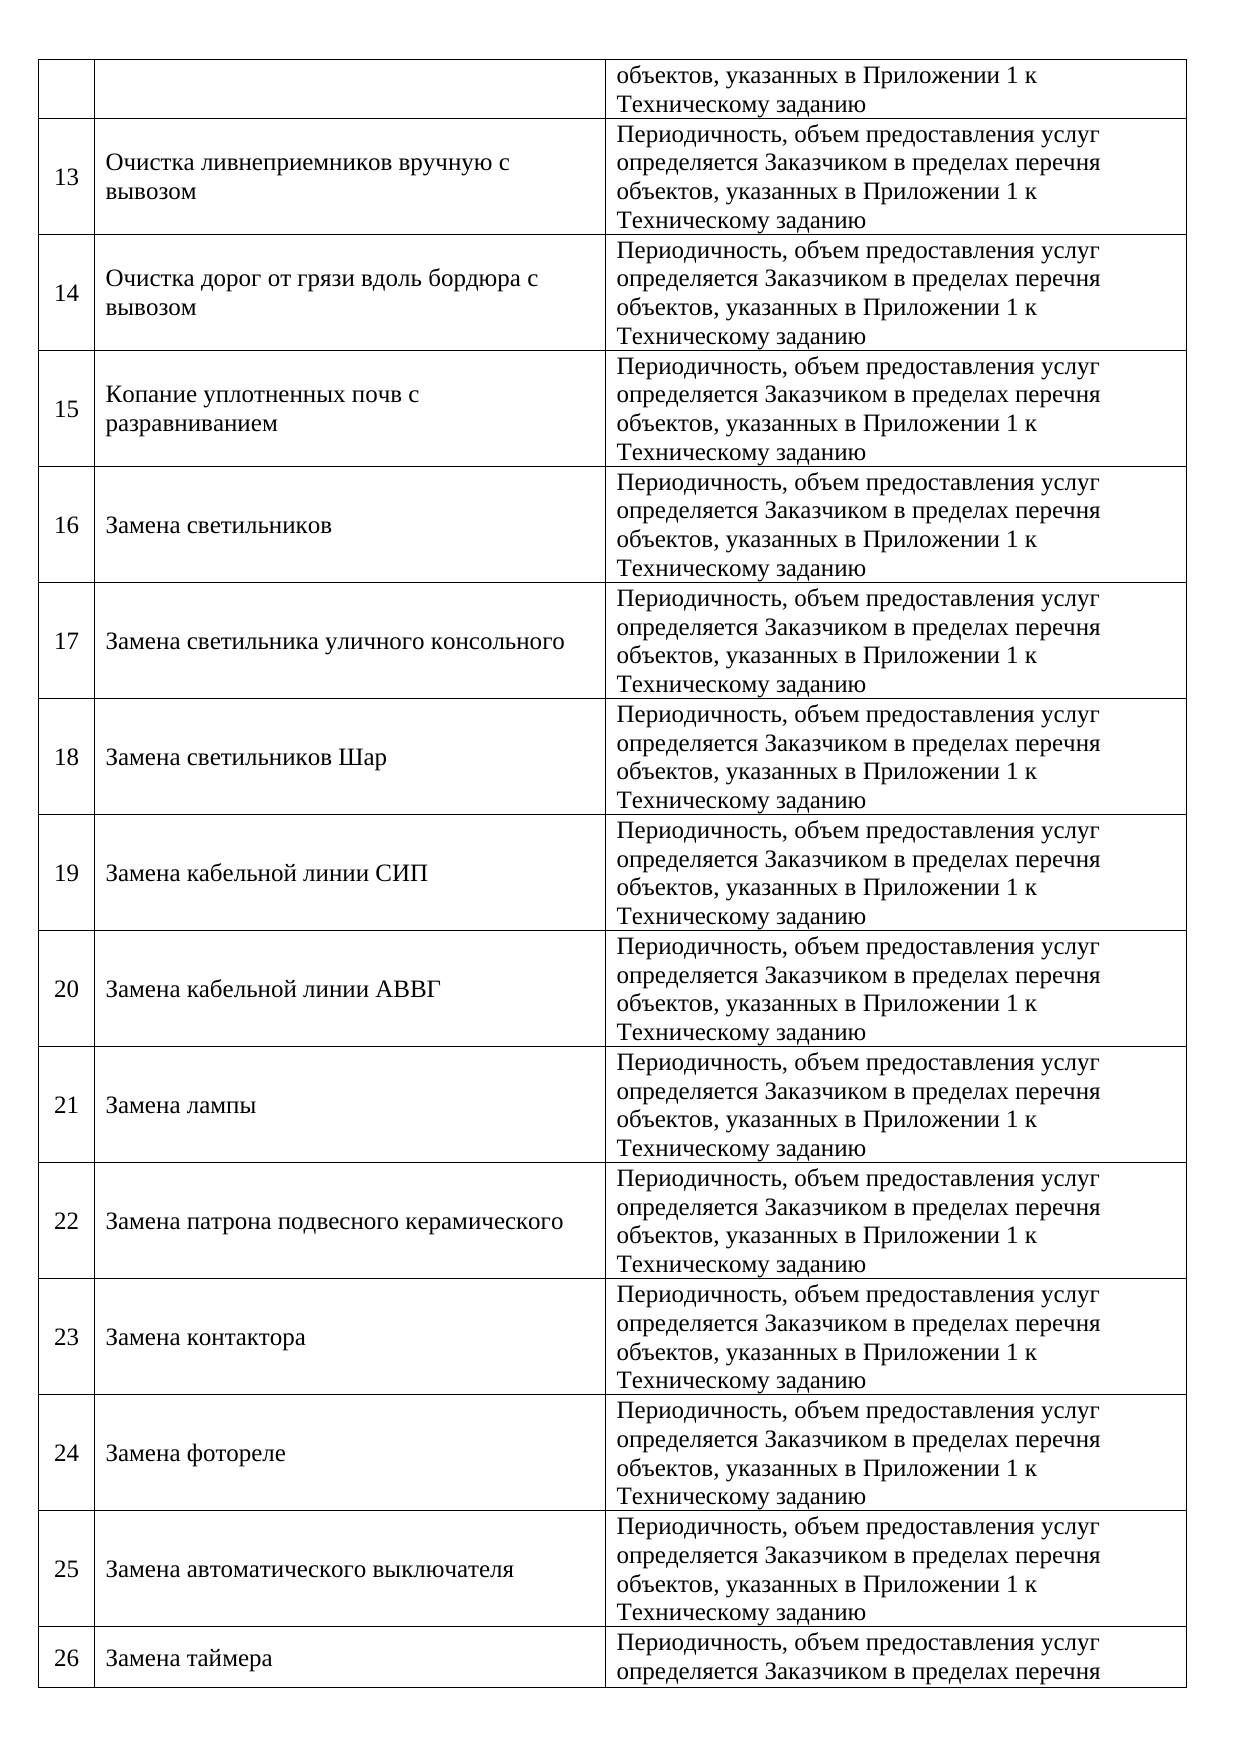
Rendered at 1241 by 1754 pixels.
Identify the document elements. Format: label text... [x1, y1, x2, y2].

table_cell Периодичность, объем предоставления услуг определяется Заказчиком в пределах перечня объектов, указанных в Приложении 1 к Техническому заданию [606, 351, 1186, 466]
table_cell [606, 1511, 1186, 1626]
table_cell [95, 60, 605, 118]
table_cell Очистка дорог от грязи вдоль бордюра с вывозом [95, 235, 605, 350]
table_cell 15 [39, 351, 94, 466]
table_cell Копание уплотненных почв с разравниванием [95, 351, 605, 466]
table_cell Замена кабельной линии СИП [95, 815, 605, 930]
table_cell 23 [39, 1279, 94, 1394]
table_cell Замена светильника уличного консольного [95, 583, 605, 698]
table_cell Периодичность, объем предоставления услуг определяется Заказчиком в пределах перечня объектов, указанных в Приложении 1 к Техническому заданию [606, 235, 1186, 350]
table_cell Замена контактора [95, 1279, 605, 1394]
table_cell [606, 60, 1186, 118]
table_cell Замена светильников [95, 467, 605, 582]
table_cell 18 [39, 699, 94, 814]
table_cell 20 [39, 931, 94, 1046]
table_cell Замена патрона подвесного керамического [95, 1163, 605, 1278]
table_cell 16 [39, 467, 94, 582]
table_cell Периодичность, объем предоставления услуг определяется Заказчиком в пределах перечня объектов, указанных в Приложении 1 к Техническому заданию [606, 583, 1186, 698]
table_cell Периодичность, объем предоставления услуг определяется Заказчиком в пределах перечня объектов, указанных в Приложении 1 к Техническому заданию [606, 1395, 1186, 1510]
table_cell Замена фотореле [95, 1395, 605, 1510]
table_cell Периодичность, объем предоставления услуг определяется Заказчиком в пределах перечня объектов, указанных в Приложении 1 к Техническому заданию [606, 931, 1186, 1046]
table_cell Периодичность, объем предоставления услуг определяется Заказчиком в пределах перечня объектов, указанных в Приложении 1 к Техническому заданию [606, 1279, 1186, 1394]
table_cell 17 [39, 583, 94, 698]
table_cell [606, 119, 1186, 234]
table_cell 19 [39, 815, 94, 930]
table_cell 12 [39, 60, 94, 118]
table_cell Периодичность, объем предоставления услуг определяется Заказчиком в пределах перечня объектов, указанных в Приложении 1 к Техническому заданию [606, 815, 1186, 930]
table_cell 13 [39, 119, 94, 234]
table_cell Замена лампы [95, 1047, 605, 1162]
table_cell Замена таймера [95, 1627, 605, 1687]
table_cell Периодичность, объем предоставления услуг определяется Заказчиком в пределах перечня объектов, указанных в Приложении 1 к Техническому заданию [606, 699, 1186, 814]
table_cell Замена кабельной линии АВВГ [95, 931, 605, 1046]
table_cell 14 [39, 235, 94, 350]
table_cell Замена автоматического выключателя [95, 1511, 605, 1626]
table_cell Замена светильников Шар [95, 699, 605, 814]
table_cell Очистка ливнеприемников вручную с вывозом [95, 119, 605, 234]
table_cell Периодичность, объем предоставления услуг определяется Заказчиком в пределах перечня объектов, указанных в Приложении 1 к Техническому заданию [606, 1047, 1186, 1162]
table_cell 21 [39, 1047, 94, 1162]
table_cell Периодичность, объем предоставления услуг определяется Заказчиком в пределах перечня объектов, указанных в Приложении 1 к Техническому заданию [606, 1163, 1186, 1278]
table_cell 24 [39, 1395, 94, 1510]
table_cell 25 [39, 1511, 94, 1626]
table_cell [606, 1627, 1186, 1687]
table_cell 26 [39, 1627, 94, 1687]
table_cell 22 [39, 1163, 94, 1278]
table_cell Периодичность, объем предоставления услуг определяется Заказчиком в пределах перечня объектов, указанных в Приложении 1 к Техническому заданию [606, 467, 1186, 582]
